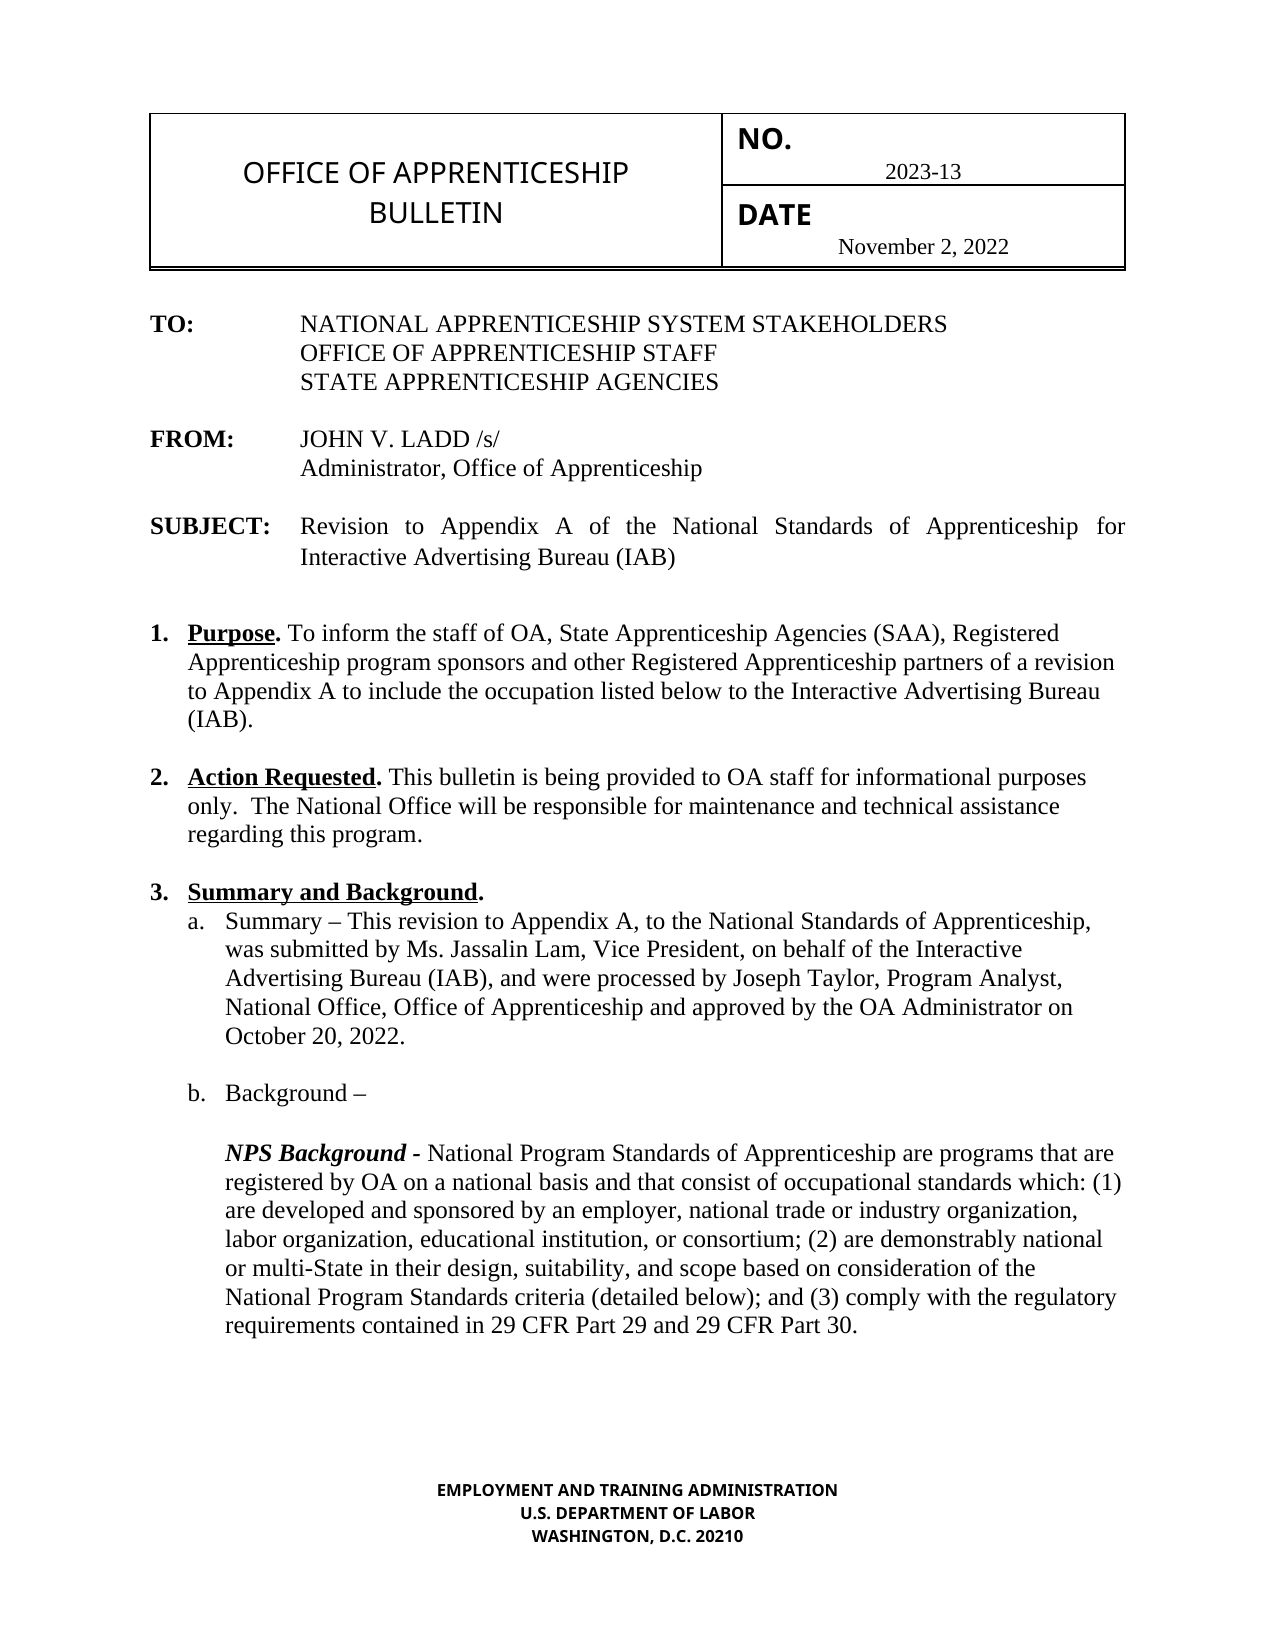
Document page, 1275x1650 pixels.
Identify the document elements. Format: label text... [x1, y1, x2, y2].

list Background – [187, 1078, 1125, 1107]
list Action Requested. This bulletin is being provided to OA staff for informational purposes only. The National Office will be responsible for maintenance and technical assistance regarding this program. [150, 762, 1125, 848]
text STATE APPRENTICESHIP AGENCIES [150, 367, 1125, 396]
text TO: NATIONAL APPRENTICESHIP SYSTEM STAKEHOLDERS [150, 309, 1125, 338]
text Administrator, Office of Apprenticeship [150, 453, 1125, 482]
text SUBJECT: Revision to Appendix A of the National Standards of Apprenticeship for Interactive Advertising Bureau (IAB) [150, 511, 1125, 571]
table_header NO. 2023-13 [723, 114, 1124, 184]
list Purpose. To inform the staff of OA, State Apprenticeship Agencies (SAA), Registered Apprenticeship program sponsors and other Registered Apprenticeship partners of a revision to Appendix A to include the occupation listed below to the Interactive Advertising Bureau (IAB). [150, 618, 1125, 733]
list NPS Background - National Program Standards of Apprenticeship are programs that are registered by OA on a national basis and that consist of occupational standards which: (1) are developed and sponsored by an employer, national trade or industry organization, labor organization, educational institution, or consortium; (2) are demonstrably national or multi-State in their design, suitability, and scope based on consideration of the National Program Standards criteria (detailed below); and (3) comply with the regulatory requirements contained in 29 CFR Part 29 and 29 CFR Part 30. [225, 1138, 1125, 1339]
table_header OFFICE OF APPRENTICESHIP BULLETIN [151, 114, 721, 266]
table_cell DATE November 2, 2022 [723, 186, 1124, 266]
text FROM: JOHN V. LADD /s/ [150, 424, 1125, 453]
list Summary – This revision to Appendix A, to the National Standards of Apprenticeship, was submitted by Ms. Jassalin Lam, Vice President, on behalf of the Interactive Advertising Bureau (IAB), and were processed by Joseph Taylor, Program Analyst, National Office, Office of Apprenticeship and approved by the OA Administrator on October 20, 2022. [187, 906, 1125, 1049]
text OFFICE OF APPRENTICESHIP STAFF [150, 338, 1125, 367]
list Summary and Background. [150, 877, 1125, 906]
